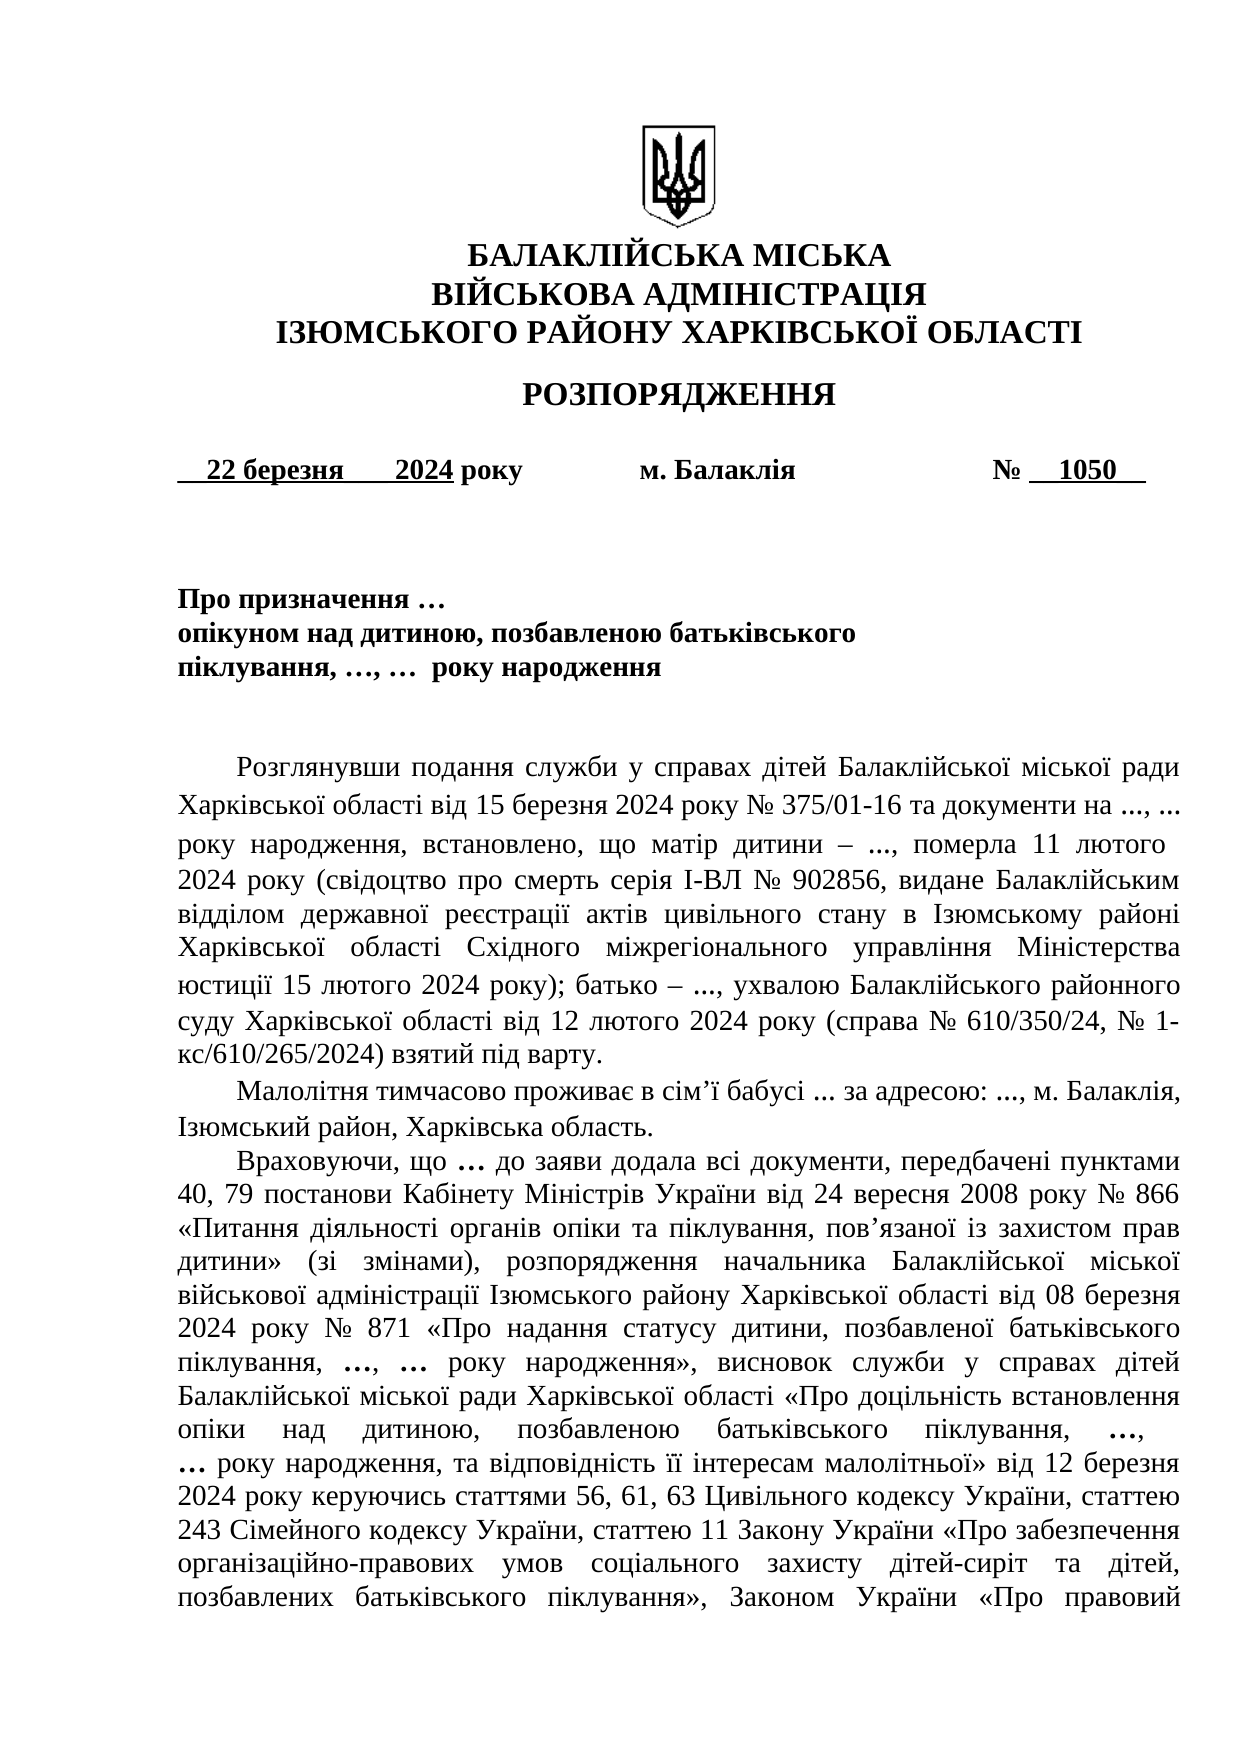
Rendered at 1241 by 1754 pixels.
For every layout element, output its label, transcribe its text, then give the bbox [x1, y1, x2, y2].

text РОЗПОРЯДЖЕННЯ [177, 375, 1181, 413]
text __22 березня___ 2024 року м. Балаклія № __1050__ [177, 452, 1181, 486]
subtitle БАЛАКЛІЙСЬКА МІСЬКА [177, 236, 1181, 274]
subtitle ВІЙСЬКОВА АДМІНІСТРАЦІЯ [177, 274, 1181, 312]
text опікуном над дитиною, позбавленою батьківського [177, 615, 1181, 649]
text піклування, …, … року народження [177, 649, 1181, 682]
text Про призначення … [177, 582, 1181, 615]
subtitle ІЗЮМСЬКОГО РАЙОНУ ХАРКІВСЬКОЇ ОБЛАСТІ [177, 312, 1181, 351]
text Розглянувши подання служби у справах дітей Балаклійської міської ради Харківської області від 15 березня 2024 року № 375/01-16 та документи на …, … року народження, встановлено, що матір дитини – …, померла 11 лютого 2024 року (свідоцтво про смерть серія І-ВЛ № 902856, видане Балаклійським відділом державної реєстрації актів цивільного стану в Ізюмському районі Харківської області Східного міжрегіонального управління Міністерства юстиції 15 лютого 2024 року); батько – …, ухвалою Балаклійського районного суду Харківської області від 12 лютого 2024 року (справа № 610/350/24, № 1-кс/610/265/2024) взятий під варту. [177, 749, 1181, 1070]
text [177, 1143, 1181, 1612]
text Малолітня тимчасово проживає в сім’ї бабусі … за адресою: …, м. Балаклія, Ізюмський район, Харківська область. [177, 1070, 1181, 1143]
